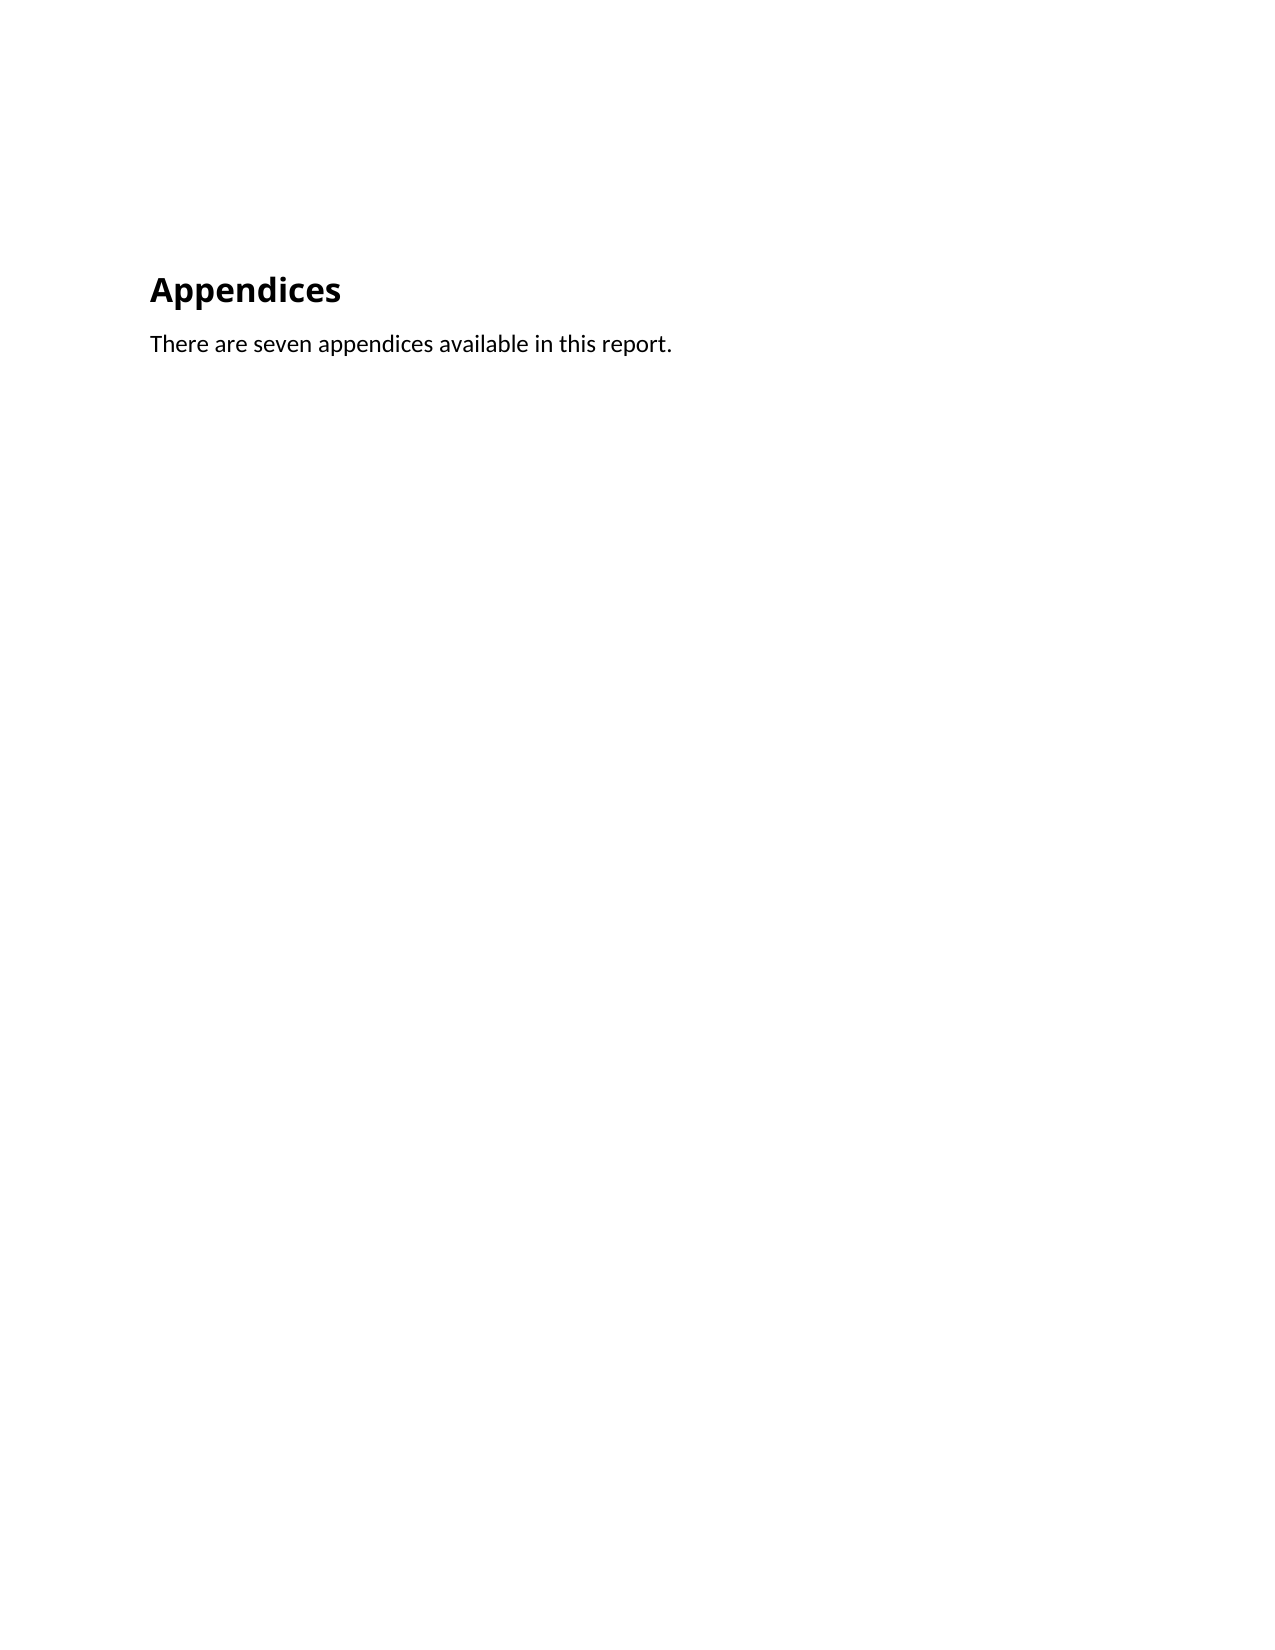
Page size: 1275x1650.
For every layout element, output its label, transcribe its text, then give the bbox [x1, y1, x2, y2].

text There are seven appendices available in this report. [150, 328, 1125, 358]
subtitle Appendices [150, 267, 1125, 313]
